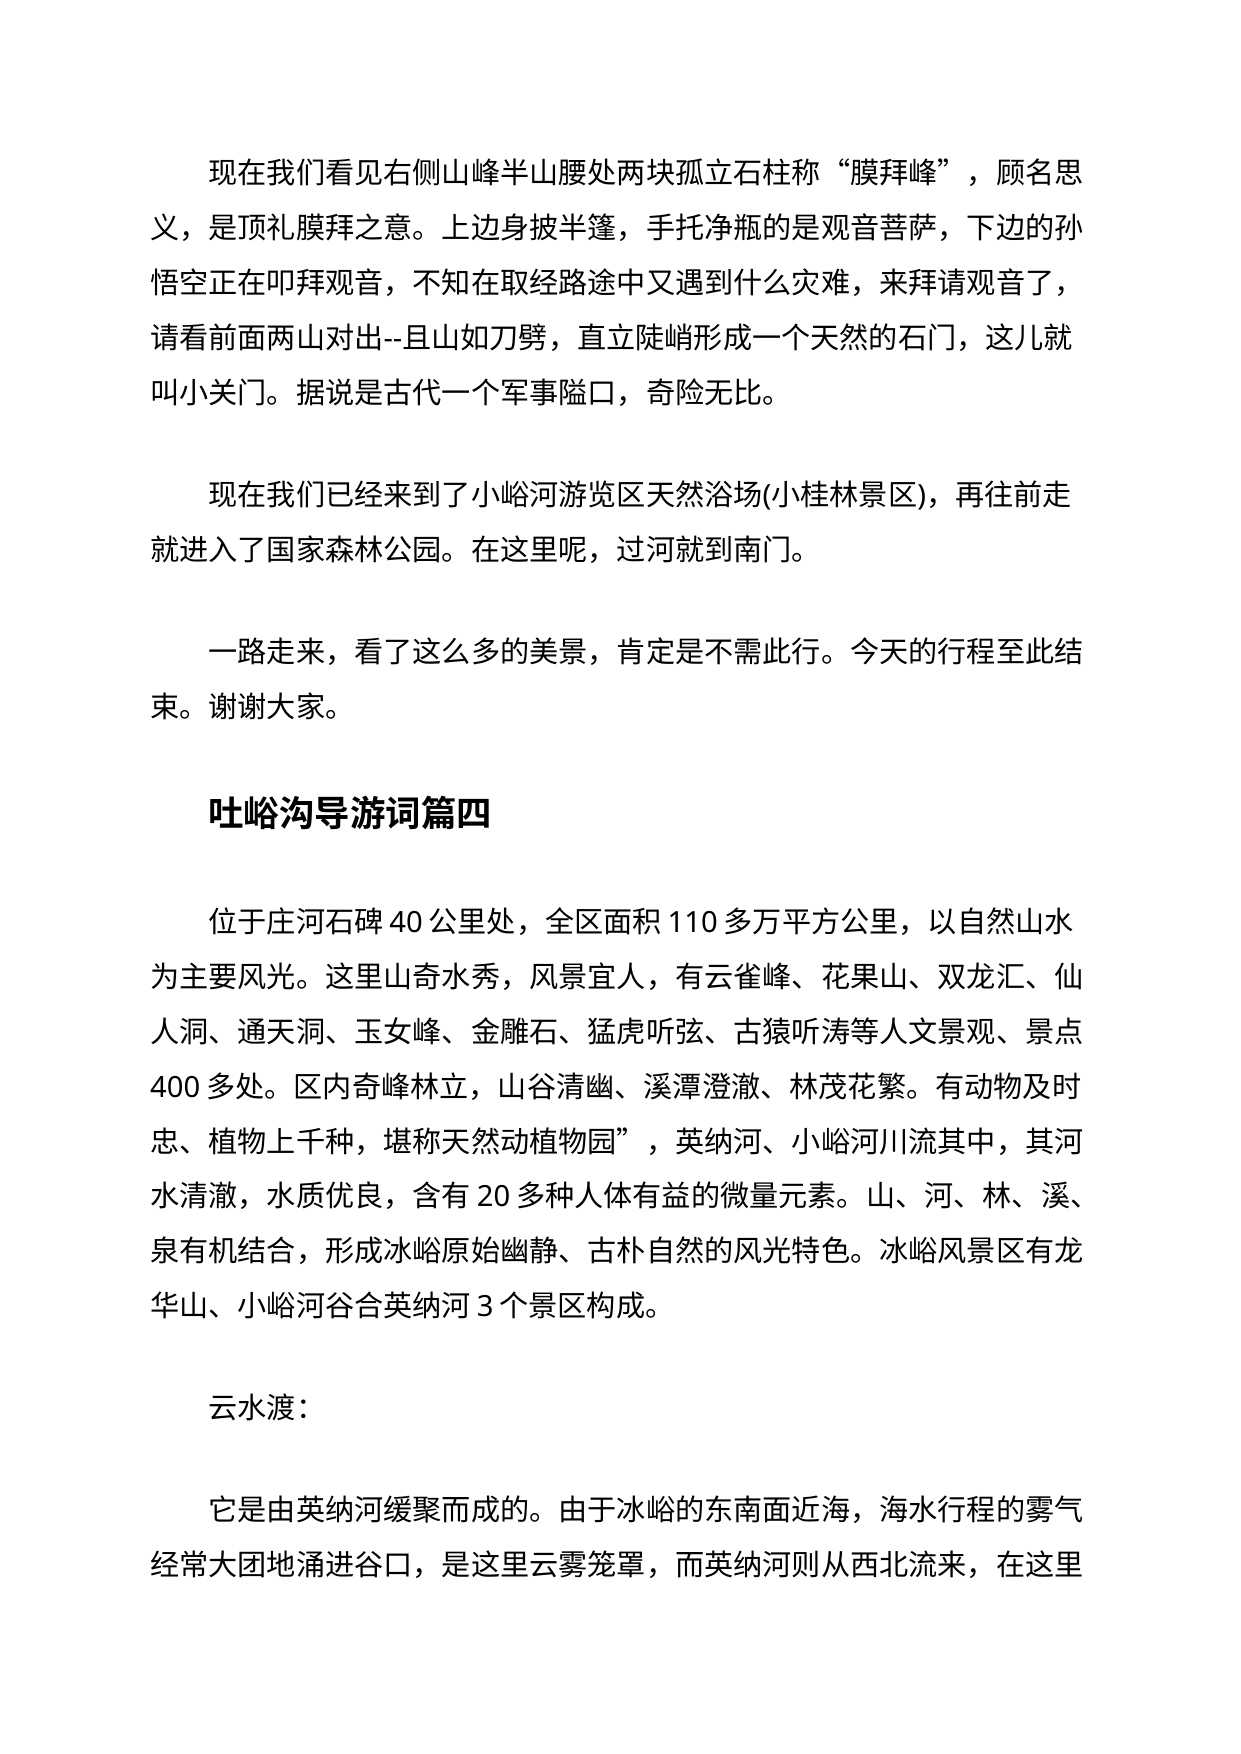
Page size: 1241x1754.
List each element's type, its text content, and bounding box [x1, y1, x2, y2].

text 一路走来，看了这么多的美景，肯定是不需此行。今天的行程至此结束。谢谢大家。 [150, 628, 1090, 725]
text 现在我们看见右侧山峰半山腰处两块孤立石柱称“膜拜峰”，顾名思义，是顶礼膜拜之意。上边身披半篷，手托净瓶的是观音菩萨，下边的孙悟空正在叩拜观音，不知在取经路途中又遇到什么灾难，来拜请观音了，请看前面两山对出--且山如刀劈，直立陡峭形成一个天然的石门，这儿就叫小关门。据说是古代一个军事隘口，奇险无比。 [150, 150, 1090, 412]
text 位于庄河石碑40公里处，全区面积110多万平方公里，以自然山水为主要风光。这里山奇水秀，风景宜人，有云雀峰、花果山、双龙汇、仙人洞、通天洞、玉女峰、金雕石、猛虎听弦、古猿听涛等人文景观、景点400多处。区内奇峰林立，山谷清幽、溪潭澄澈、林茂花繁。有动物及时忠、植物上千种，堪称天然动植物园”，英纳河、小峪河川流其中，其河水清澈，水质优良，含有20多种人体有益的微量元素。山、河、林、溪、泉有机结合，形成冰峪原始幽静、古朴自然的风光特色。冰峪风景区有龙华山、小峪河谷合英纳河3个景区构成。 [150, 898, 1090, 1325]
text 吐峪沟导游词篇四 [150, 785, 1090, 836]
text 云水渡： [150, 1385, 1090, 1427]
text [150, 1487, 1090, 1584]
text 现在我们已经来到了小峪河游览区天然浴场(小桂林景区)，再往前走就进入了国家森林公园。在这里呢，过河就到南门。 [150, 471, 1090, 569]
